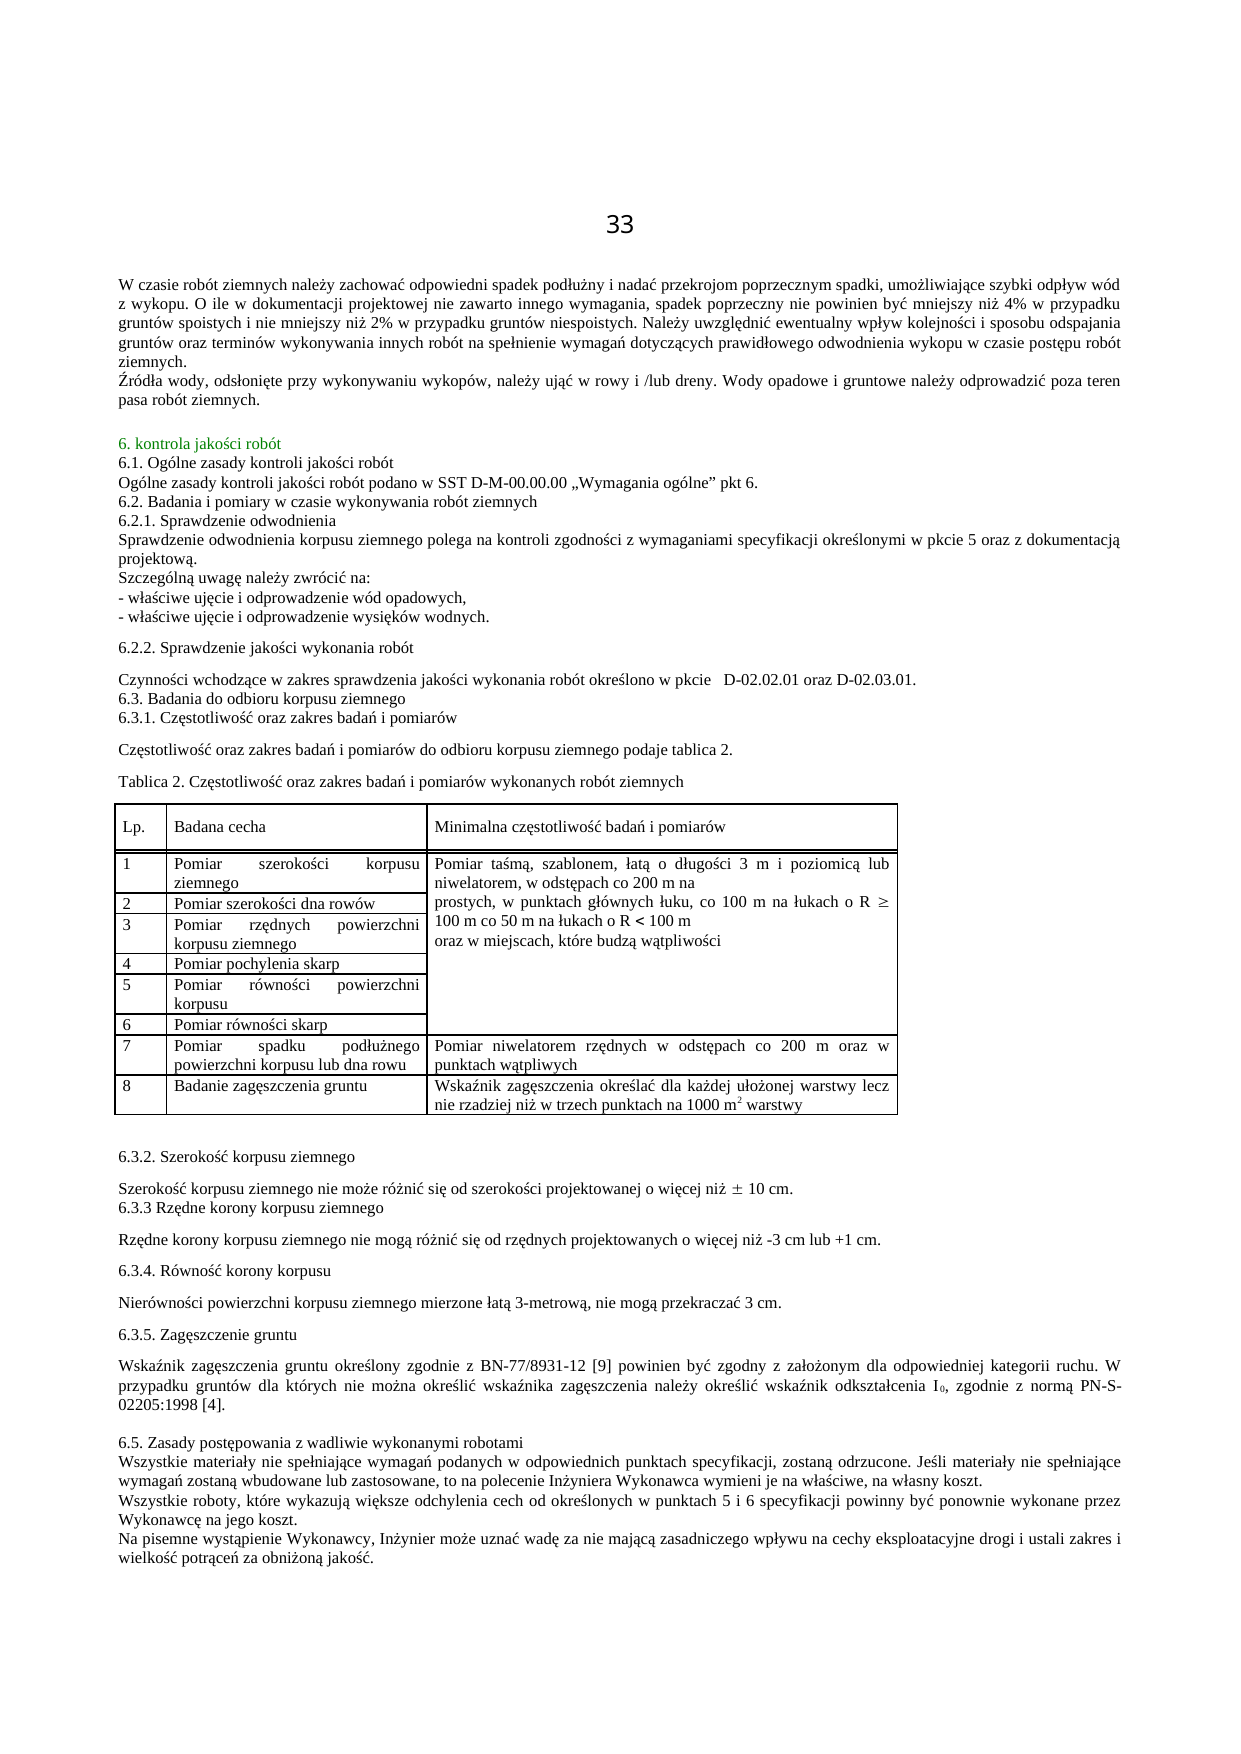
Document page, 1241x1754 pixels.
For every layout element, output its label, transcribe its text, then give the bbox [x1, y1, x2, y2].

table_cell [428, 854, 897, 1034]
text Na pisemne wystąpienie Wykonawcy, Inżynier może uznać wadę za nie mającą zasadniczego wpływu na cechy eksploatacyjne drogi i ustali zakres i wielkość potrąceń za obniżoną jakość. [118, 1529, 1122, 1567]
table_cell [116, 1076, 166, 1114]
text Wszystkie roboty, które wykazują większe odchylenia cech od określonych w punktach 5 i 6 specyfikacji powinny być ponownie wykonane przez Wykonawcę na jego koszt. [118, 1490, 1122, 1529]
text - właściwe ujęcie i odprowadzenie wysięków wodnych. [118, 607, 1122, 626]
text Czynności wchodzące w zakres sprawdzenia jakości wykonania robót określono w pkcie D-02.02.01 oraz D-02.03.01. [118, 670, 1122, 689]
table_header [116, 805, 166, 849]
text Wskaźnik zagęszczenia gruntu określony zgodnie z BN-77/8931-12 [9] powinien być zgodny z założonym dla odpowiedniej kategorii ruchu. W przypadku gruntów dla których nie można określić wskaźnika zagęszczenia należy określić wskaźnik odkształcenia I0, zgodnie z normą PN-S-02205:1998 [4]. [118, 1356, 1122, 1414]
text 6.3.3 Rzędne korony korpusu ziemnego [118, 1198, 1122, 1217]
text Nierówności powierzchni korpusu ziemnego mierzone łatą 3-metrową, nie mogą przekraczać 3 cm. [118, 1293, 1122, 1312]
text 6.3. Badania do odbioru korpusu ziemnego [118, 689, 1122, 708]
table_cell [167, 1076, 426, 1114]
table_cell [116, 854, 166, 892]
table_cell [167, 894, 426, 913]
text 6.2.1. Sprawdzenie odwodnienia [118, 511, 1122, 530]
text 6.3.4. Równość korony korpusu [118, 1261, 1122, 1280]
text 6.3.2. Szerokość korpusu ziemnego [118, 1147, 1122, 1166]
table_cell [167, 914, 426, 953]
text 6.1. Ogólne zasady kontroli jakości robót [118, 453, 1122, 472]
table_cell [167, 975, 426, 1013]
text Szczególną uwagę należy zwrócić na: [118, 568, 1122, 587]
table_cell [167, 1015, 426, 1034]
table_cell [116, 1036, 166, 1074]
text - właściwe ujęcie i odprowadzenie wód opadowych, [118, 587, 1122, 607]
text 6.3.5. Zagęszczenie gruntu [118, 1324, 1122, 1344]
text 6.3.1. Częstotliwość oraz zakres badań i pomiarów [118, 708, 1122, 727]
text 6. kontrola jakości robót [118, 434, 1122, 453]
text 6.2. Badania i pomiary w czasie wykonywania robót ziemnych [118, 492, 1122, 511]
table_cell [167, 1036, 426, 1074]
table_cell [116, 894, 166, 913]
text Szerokość korpusu ziemnego nie może różnić się od szerokości projektowanej o więcej niż 10 cm. [118, 1179, 1122, 1198]
text Częstotliwość oraz zakres badań i pomiarów do odbioru korpusu ziemnego podaje tablica 2. [118, 740, 1122, 759]
text Tablica 2. Częstotliwość oraz zakres badań i pomiarów wykonanych robót ziemnych [118, 772, 1122, 791]
text Sprawdzenie odwodnienia korpusu ziemnego polega na kontroli zgodności z wymaganiami specyfikacji określonymi w pkcie 5 oraz z dokumentacją projektową. [118, 530, 1122, 568]
text Ogólne zasady kontroli jakości robót podano w SST D-M-00.00.00 „Wymagania ogólne” pkt 6. [118, 472, 1122, 492]
text W czasie robót ziemnych należy zachować odpowiedni spadek podłużny i nadać przekrojom poprzecznym spadki, umożliwiające szybki odpływ wód z wykopu. O ile w dokumentacji projektowej nie zawarto innego wymagania, spadek poprzeczny nie powinien być mniejszy niż 4% w przypadku gruntów spoistych i nie mniejszy niż 2% w przypadku gruntów niespoistych. Należy uwzględnić ewentualny wpływ kolejności i sposobu odspajania gruntów oraz terminów wykonywania innych robót na spełnienie wymagań dotyczących prawidłowego odwodnienia wykopu w czasie postępu robót ziemnych. [118, 275, 1122, 371]
text 6.2.2. Sprawdzenie jakości wykonania robót [118, 638, 1122, 657]
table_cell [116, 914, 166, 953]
text Źródła wody, odsłonięte przy wykonywaniu wykopów, należy ująć w rowy i /lub dreny. Wody opadowe i gruntowe należy odprowadzić poza teren pasa robót ziemnych. [118, 371, 1122, 409]
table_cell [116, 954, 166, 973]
text Rzędne korony korpusu ziemnego nie mogą różnić się od rzędnych projektowanych o więcej niż -3 cm lub +1 cm. [118, 1229, 1122, 1249]
text Wszystkie materiały nie spełniające wymagań podanych w odpowiednich punktach specyfikacji, zostaną odrzucone. Jeśli materiały nie spełniające wymagań zostaną wbudowane lub zastosowane, to na polecenie Inżyniera Wykonawca wymieni je na właściwe, na własny koszt. [118, 1452, 1122, 1490]
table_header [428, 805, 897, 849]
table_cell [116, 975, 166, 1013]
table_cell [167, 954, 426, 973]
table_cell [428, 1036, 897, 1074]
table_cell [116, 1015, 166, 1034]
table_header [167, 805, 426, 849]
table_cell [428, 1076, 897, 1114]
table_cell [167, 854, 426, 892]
text 6.5. Zasady postępowania z wadliwie wykonanymi robotami [118, 1433, 1122, 1452]
